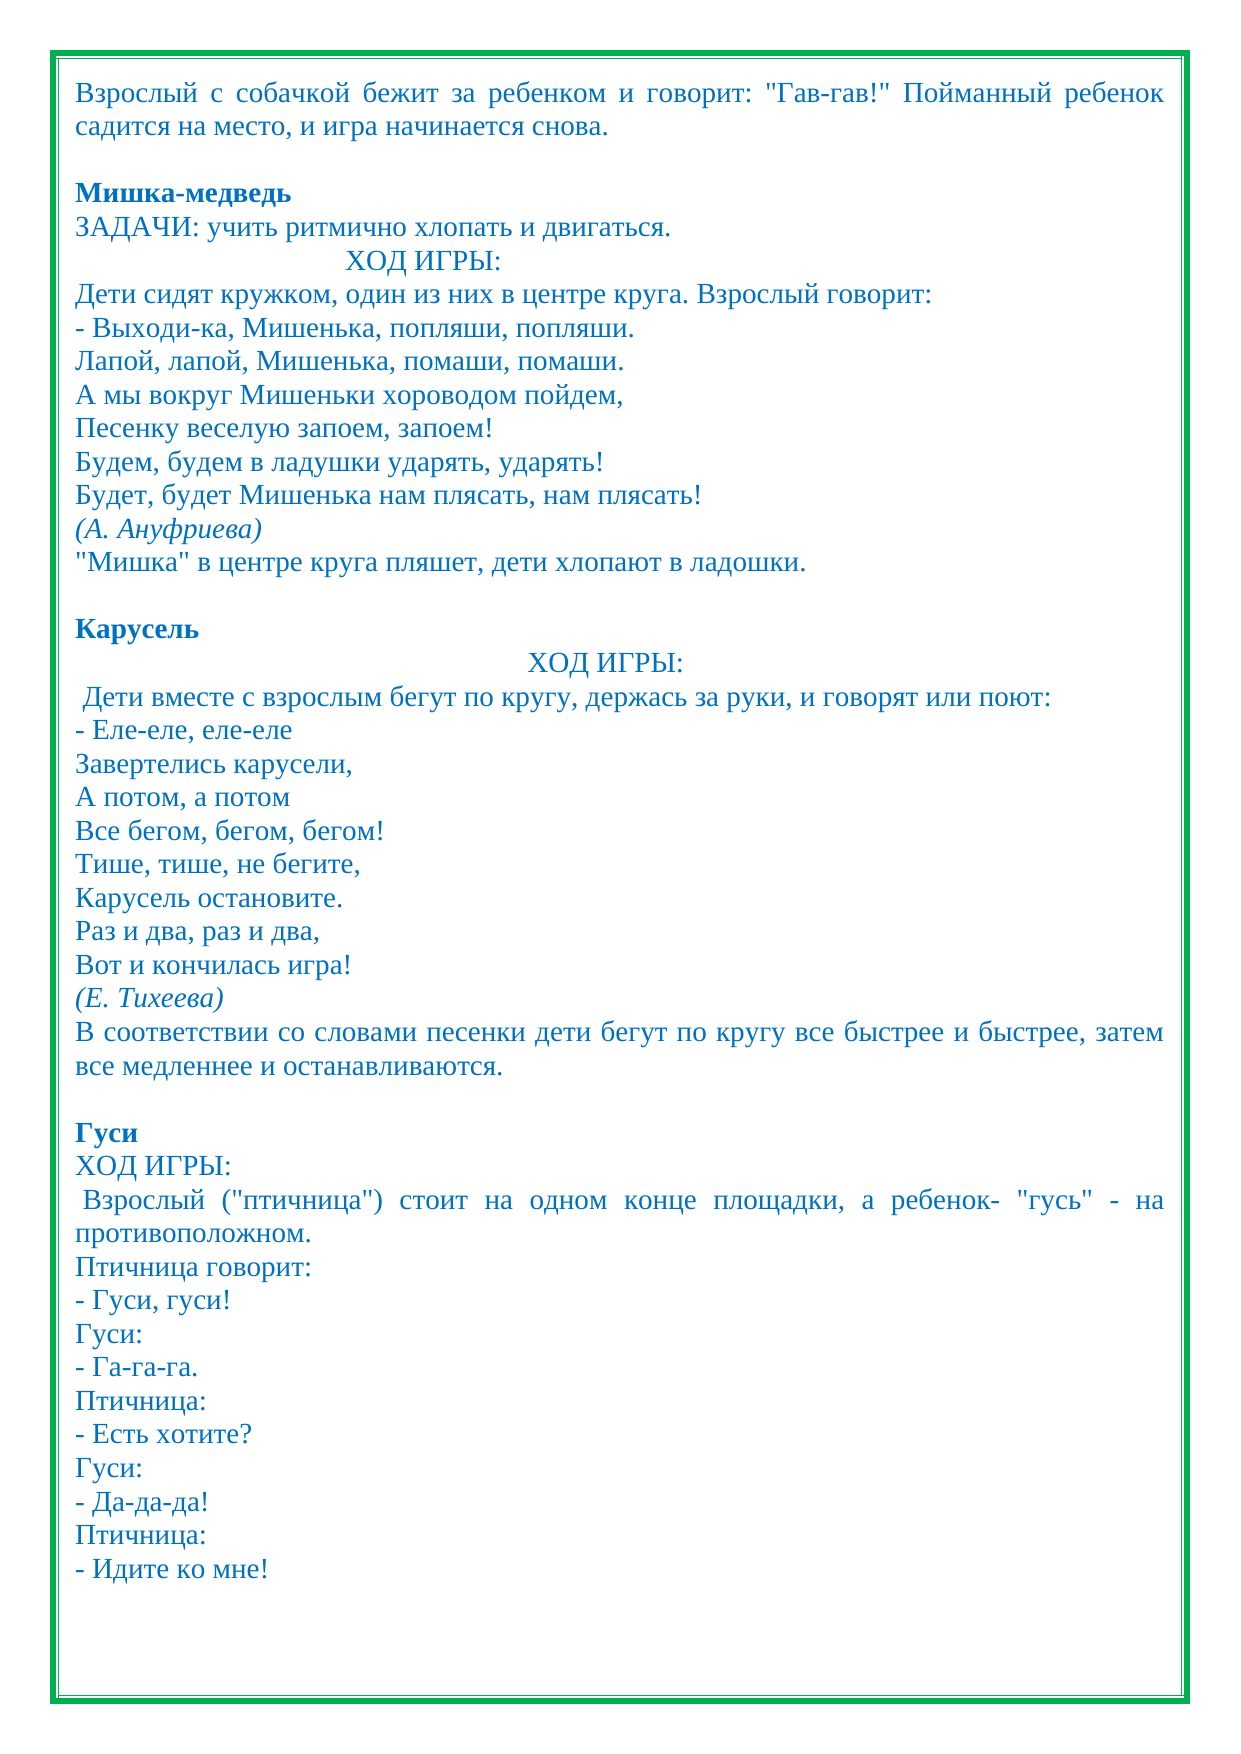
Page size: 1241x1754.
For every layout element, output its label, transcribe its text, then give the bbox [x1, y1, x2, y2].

text Раз и два, раз и два, [75, 913, 1165, 947]
text (Е. Тихеева) [75, 981, 1165, 1014]
text Дети вместе с взрослым бегут по кругу, держась за руки, и говорят или поют: [75, 679, 1165, 712]
text - Есть хотите? [75, 1417, 1165, 1450]
text Все бегом, бегом, бегом! [75, 813, 1165, 846]
text Карусель [75, 612, 1165, 645]
text Птичница говорит: [75, 1249, 1165, 1282]
text Карусель остановите. [75, 880, 1165, 913]
text ХОД ИГРЫ: [75, 243, 1165, 276]
text ХОД ИГРЫ: [75, 1148, 1165, 1182]
text Взрослый с собачкой бежит за ребенком и говорит: "Гав-гав!" Пойманный ребенок садится на место, и игра начинается снова. [75, 75, 1165, 142]
text А потом, а потом [75, 779, 1165, 813]
text Завертелись карусели, [75, 746, 1165, 779]
text Взрослый ("птичница") стоит на одном конце площадки, а ребенок- "гусь" - на противоположном. [75, 1182, 1165, 1249]
text Птичница: [75, 1383, 1165, 1417]
text Мишка-медведь [75, 176, 1165, 209]
text (А. Ануфриева) [75, 511, 1165, 544]
text - Выходи-ка, Мишенька, попляши, попляши. [75, 310, 1165, 343]
text Лапой, лапой, Мишенька, помаши, помаши. [75, 343, 1165, 377]
text В соответствии со словами песенки дети бегут по кругу все быстрее и быстрее, затем все медленнее и останавливаются. [75, 1014, 1165, 1081]
text "Мишка" в центре круга пляшет, дети хлопают в ладошки. [75, 544, 1165, 578]
text Гуси [75, 1115, 1165, 1148]
text Гуси: [75, 1450, 1165, 1484]
text Будем, будем в ладушки ударять, ударять! [75, 444, 1165, 477]
text Тише, тише, не бегите, [75, 846, 1165, 880]
text ХОД ИГРЫ: [75, 645, 1165, 679]
text ЗАДАЧИ: учить ритмично хлопать и двигаться. [75, 209, 1165, 243]
text Вот и кончилась игра! [75, 947, 1165, 981]
text Песенку веселую запоем, запоем! [75, 410, 1165, 444]
text Дети сидят кружком, один из них в центре круга. Взрослый говорит: [75, 276, 1165, 310]
text - Идите ко мне! [75, 1551, 1165, 1584]
text - Гуси, гуси! [75, 1282, 1165, 1316]
text Будет, будет Мишенька нам плясать, нам плясать! [75, 477, 1165, 511]
text Гуси: [75, 1316, 1165, 1349]
text А мы вокруг Мишеньки хороводом пойдем, [75, 377, 1165, 410]
text - Да-да-да! [75, 1484, 1165, 1517]
text - Га-га-га. [75, 1349, 1165, 1383]
text Птичница: [75, 1517, 1165, 1551]
text - Еле-еле, еле-еле [75, 712, 1165, 746]
